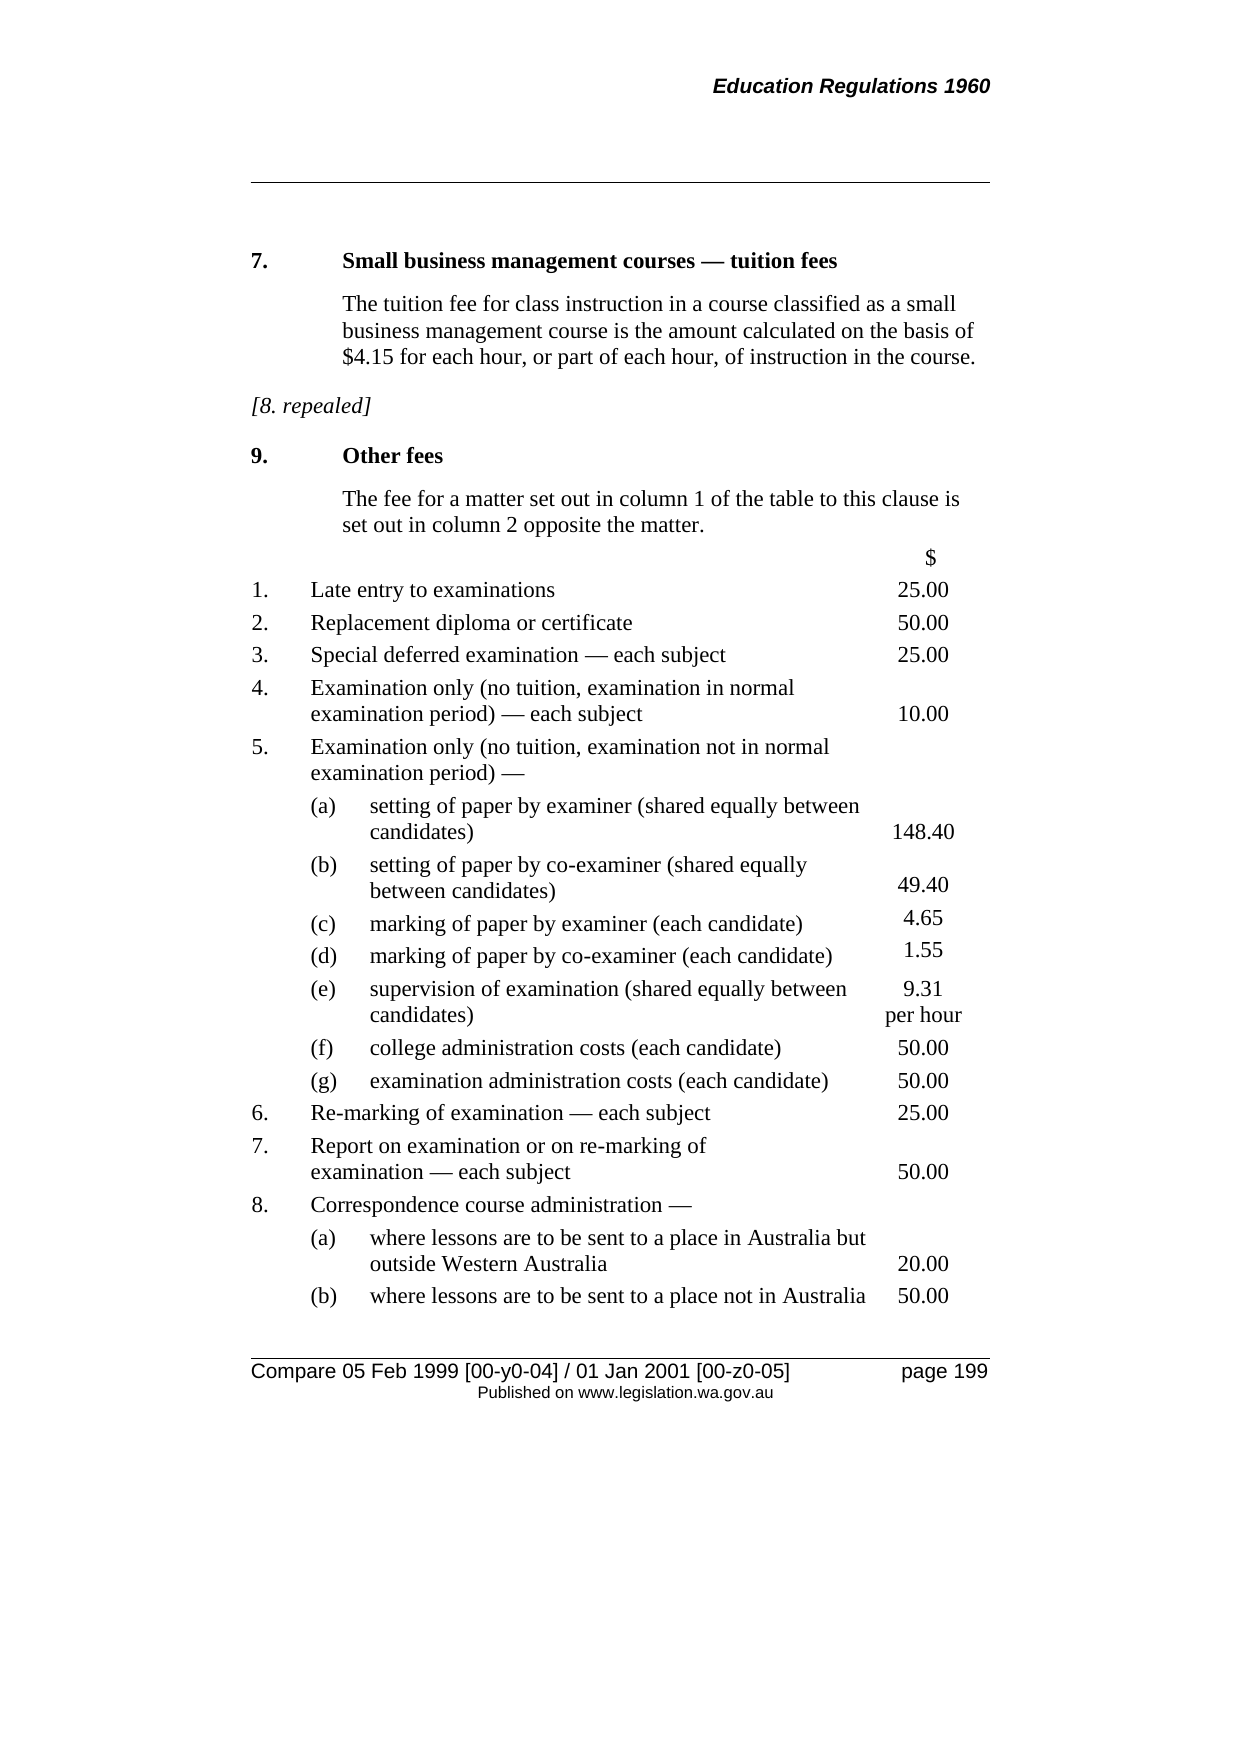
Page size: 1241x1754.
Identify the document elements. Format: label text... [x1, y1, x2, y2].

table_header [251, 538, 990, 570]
text [8. repealed] [251, 392, 990, 419]
subtitle 9. Other fees [251, 442, 990, 468]
subtitle 7. Small business management courses — tuition fees [251, 247, 990, 274]
text The fee for a matter set out in column 1 of the table to this clause is set out in column 2 opposite the matter. [251, 485, 990, 537]
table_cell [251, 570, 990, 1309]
text The tuition fee for class instruction in a course classified as a small business management course is the amount calculated on the basis of $4.15 for each hour, or part of each hour, of instruction in the course. [251, 291, 990, 369]
